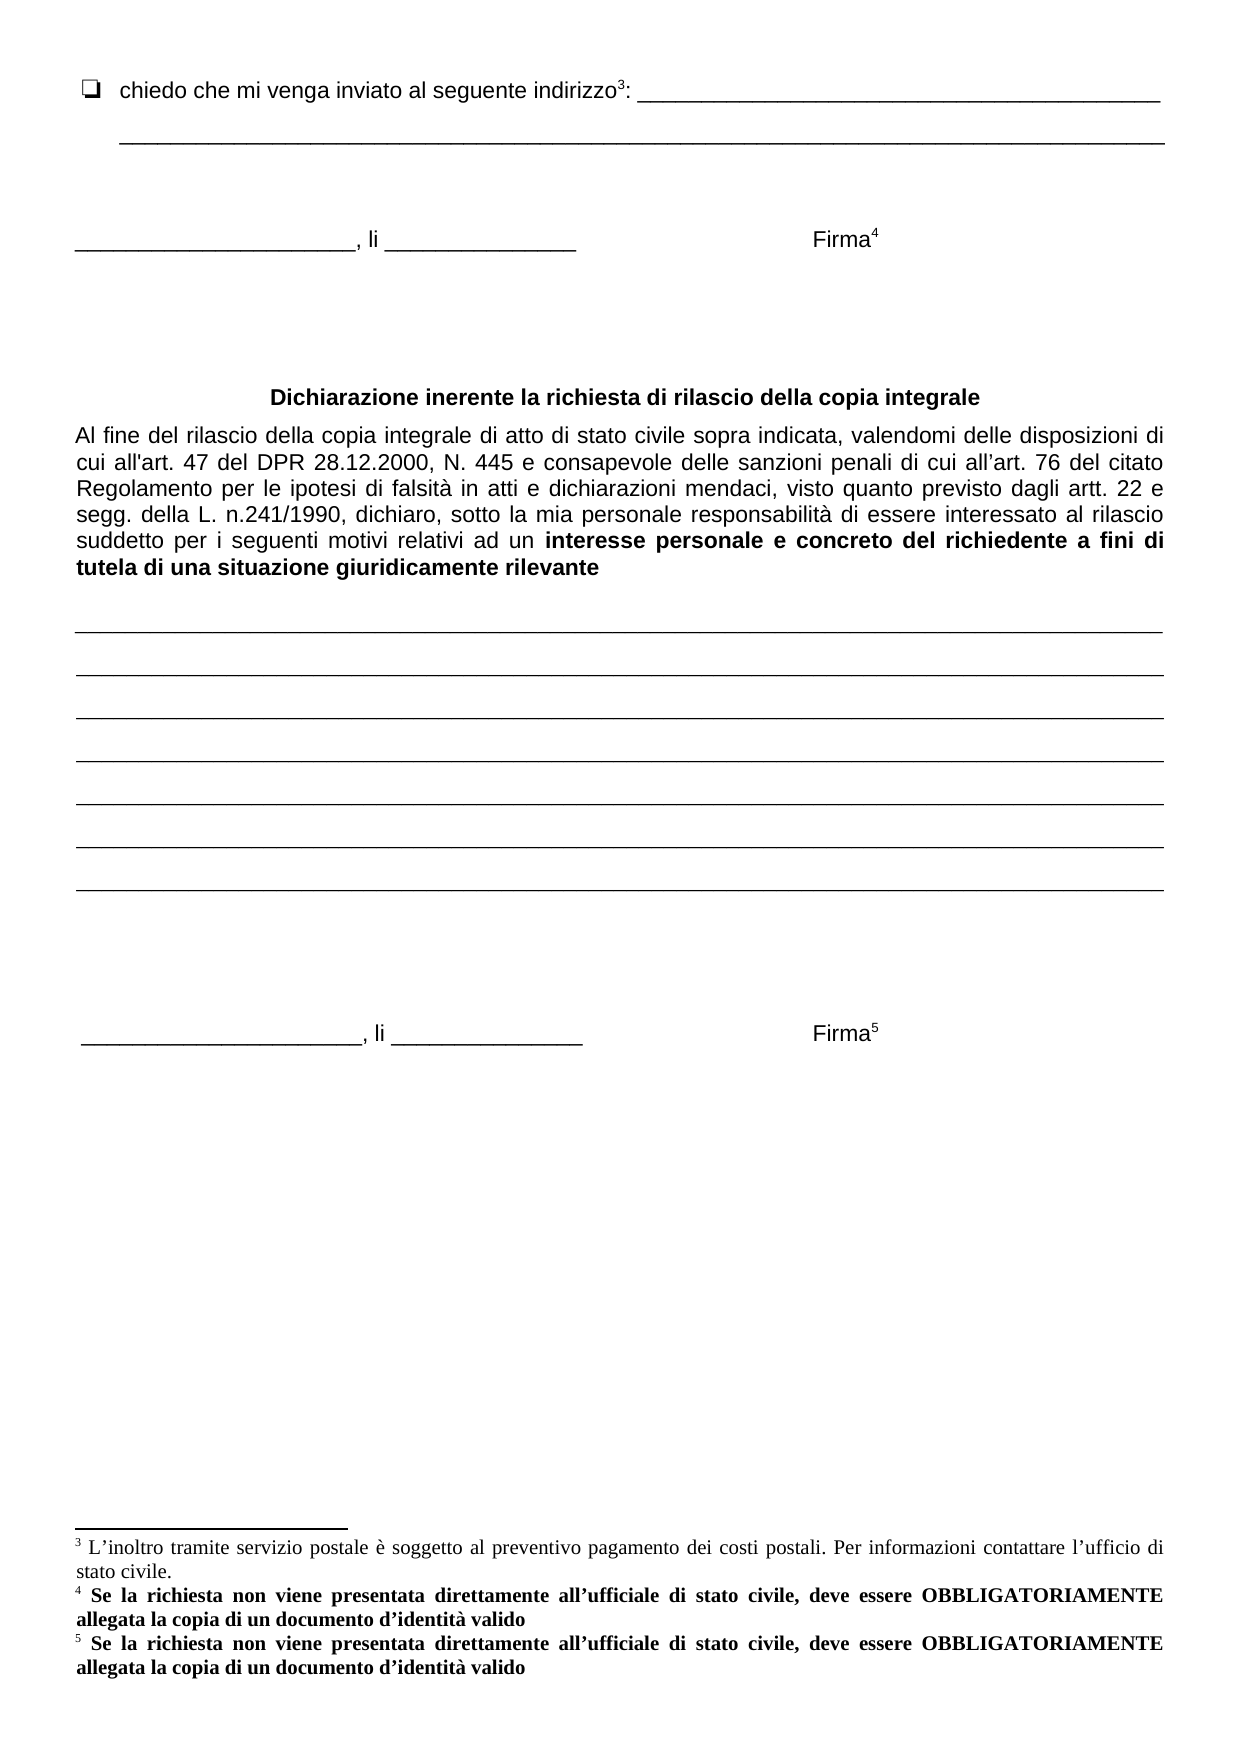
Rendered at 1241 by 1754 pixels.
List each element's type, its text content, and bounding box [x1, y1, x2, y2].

list chiedo che mi venga inviato al seguente indirizzo: _________________________________________ __________________________________________________________________________________ [82, 75, 1168, 145]
text ___________________________________________________________________________________________________________________________________________________________________________________________________________________________________________________________________________________________________________________________________________________________________________________________________________________________________________________ ______________________________________________________________________________________________________________________________________________________________________________ [75, 607, 1165, 894]
text Al fine del rilascio della copia integrale di atto di stato civile sopra indicata, valendomi delle disposizioni di cui all'art. 47 del DPR 28.12.2000, N. 445 e consapevole delle sanzioni penali di cui all’art. 76 del citato Regolamento per le ipotesi di falsità in atti e dichiarazioni mendaci, visto quanto previsto dagli artt. 22 e segg. della L. n.241/1990, dichiaro, sotto la mia personale responsabilità di essere interessato al rilascio suddetto per i seguenti motivi relativi ad un interesse personale e concreto del richiedente a fini di tutela di una situazione giuridicamente rilevante [75, 423, 1165, 580]
text ______________________, li _______________ Firma [75, 226, 1165, 252]
text Dichiarazione inerente la richiesta di rilascio della copia integrale [82, 383, 1168, 410]
text ______________________, li _______________ Firma [75, 1020, 1165, 1046]
